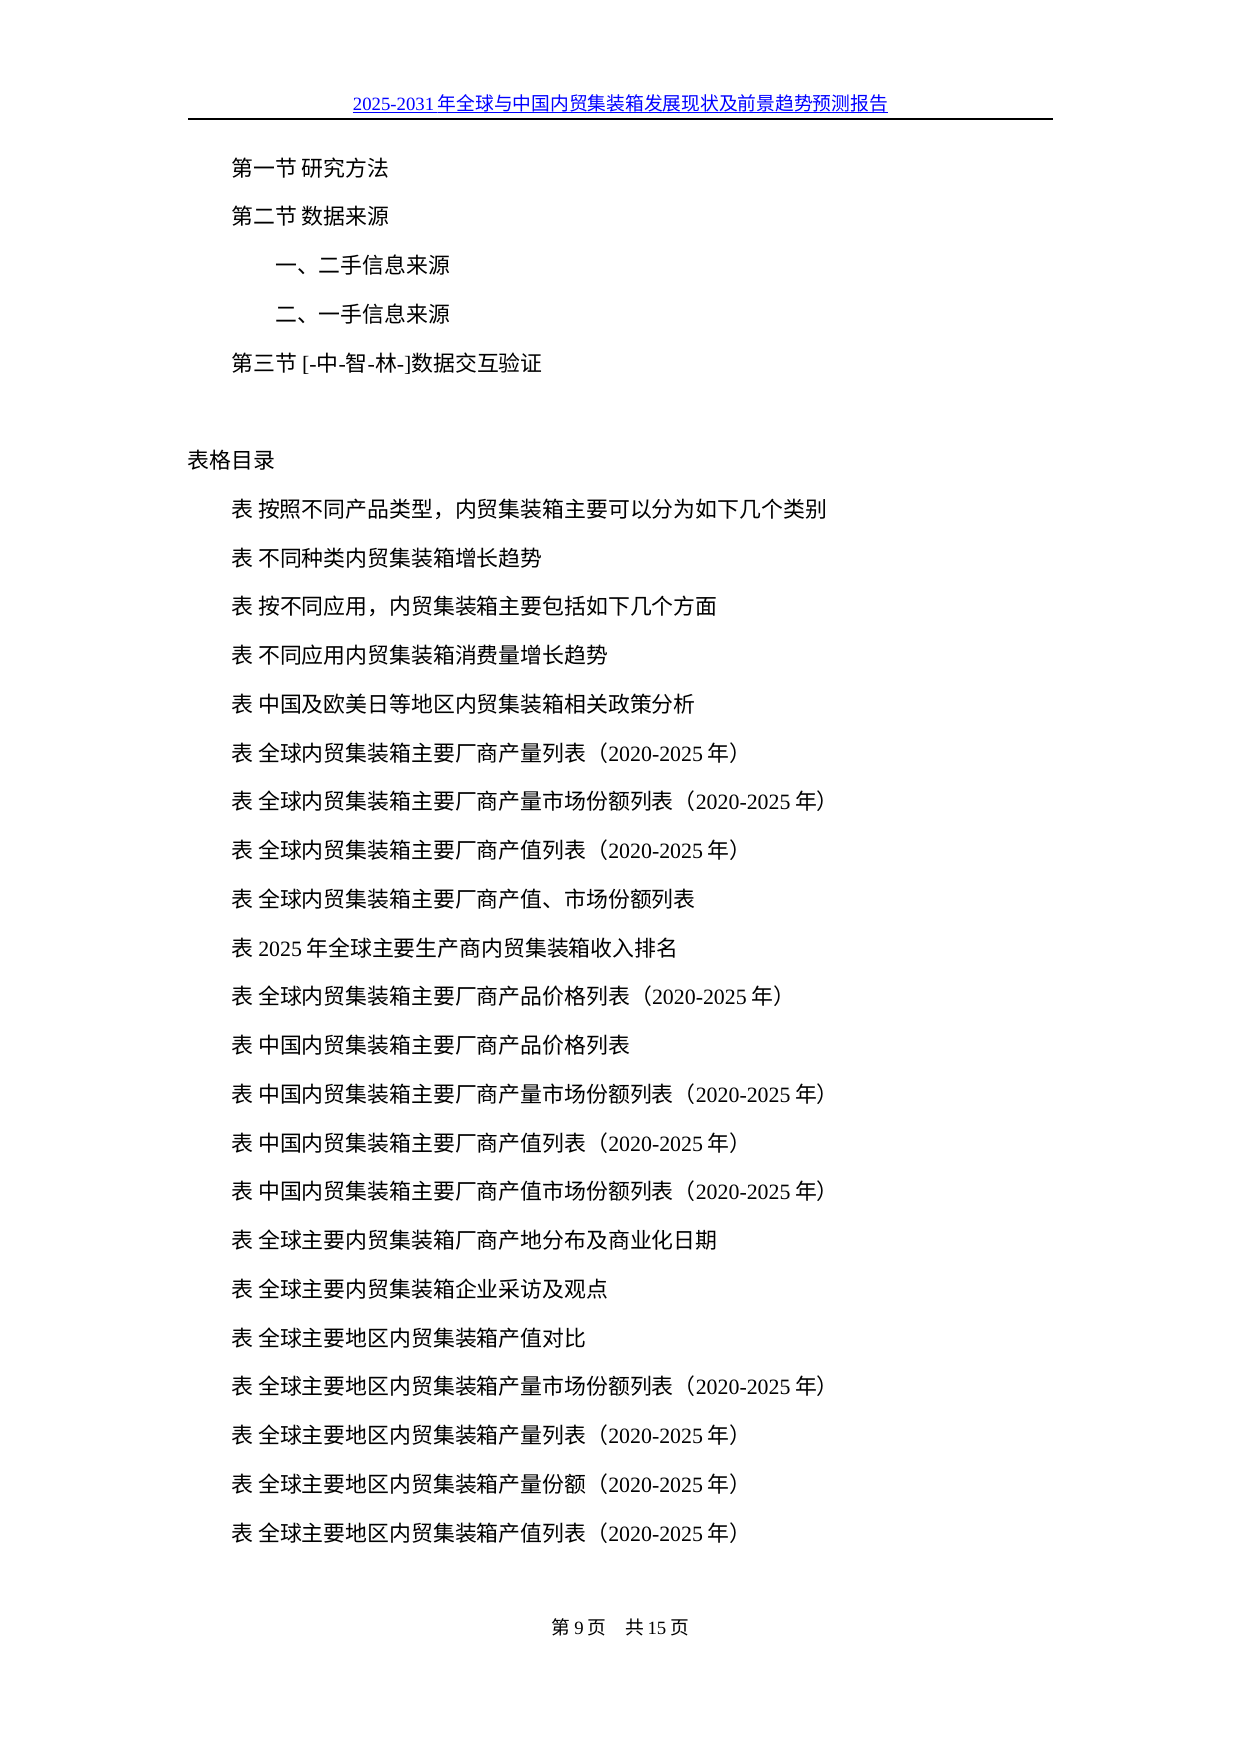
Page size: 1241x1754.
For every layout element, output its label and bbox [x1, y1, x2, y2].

text [187, 150, 1053, 1548]
